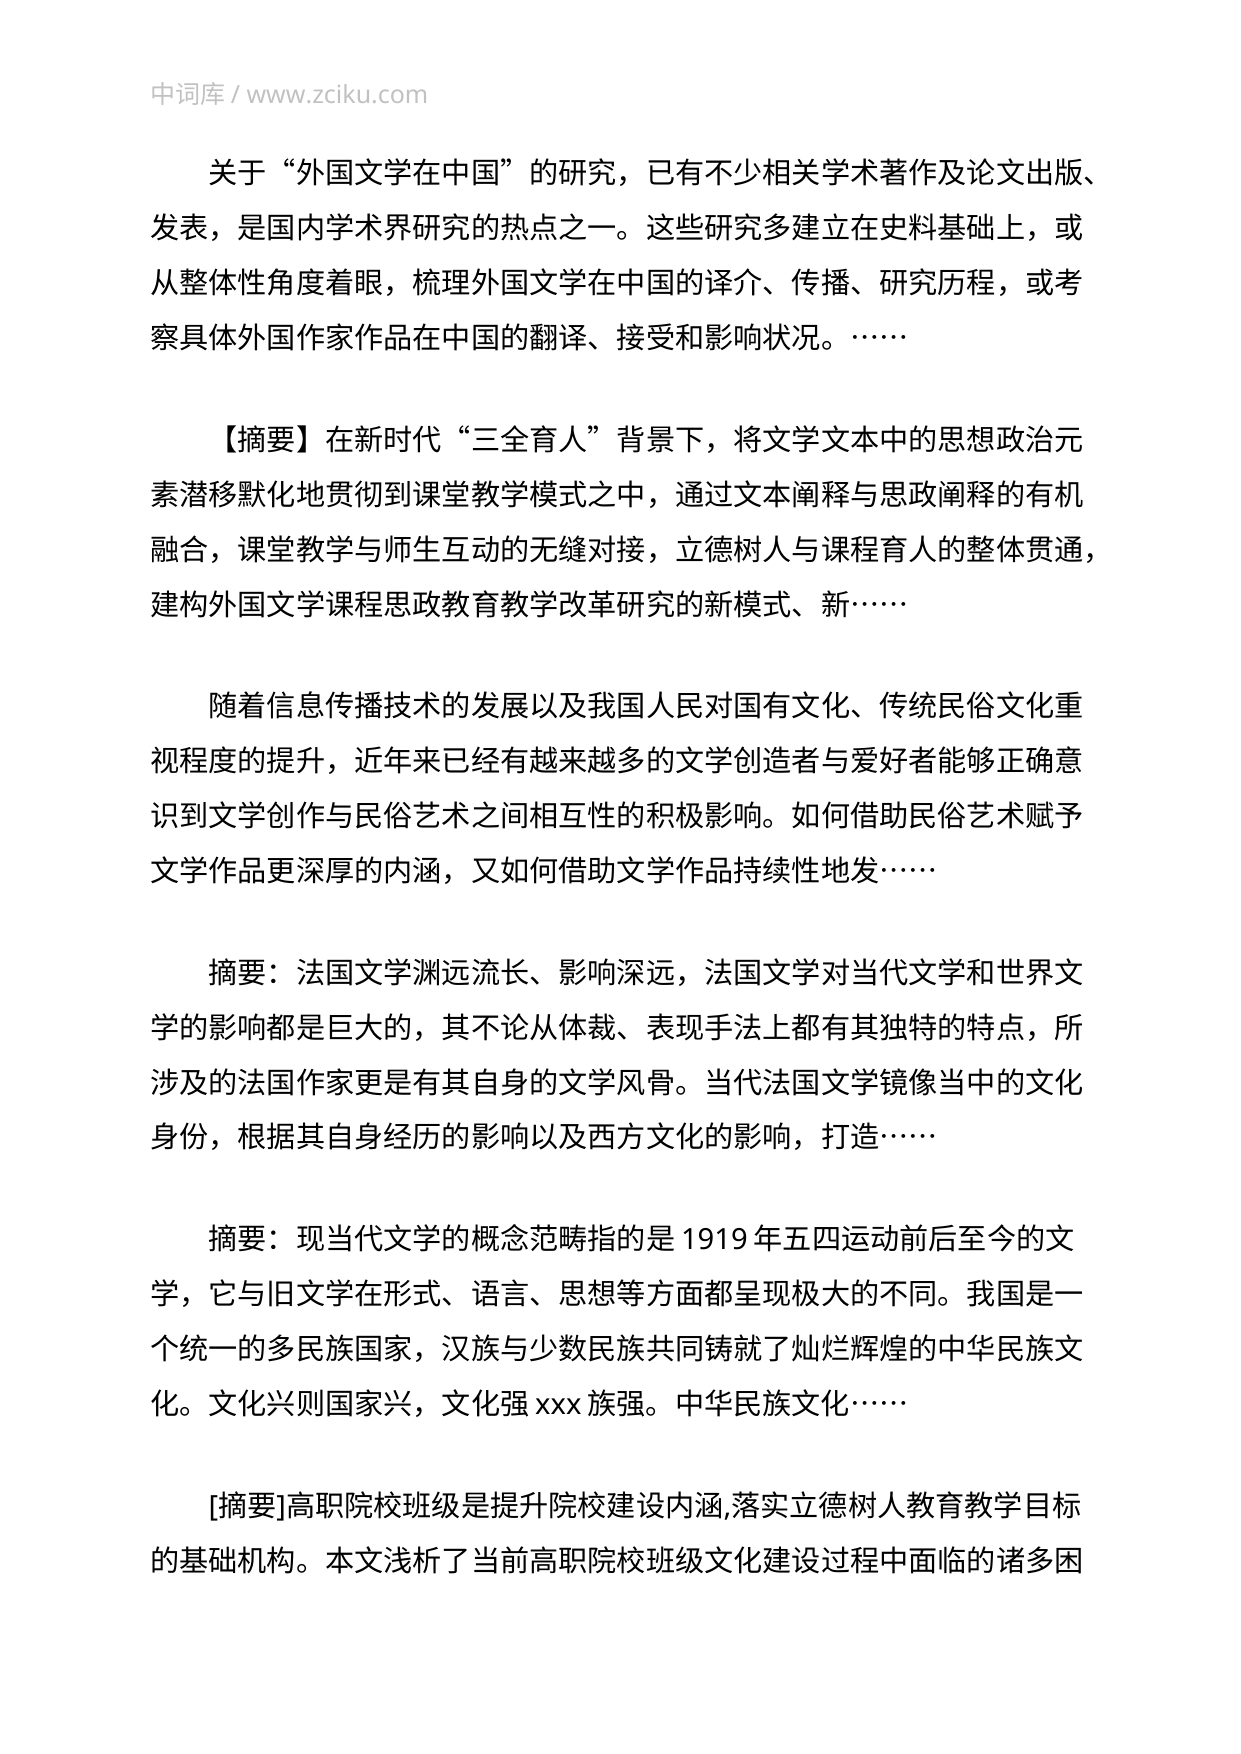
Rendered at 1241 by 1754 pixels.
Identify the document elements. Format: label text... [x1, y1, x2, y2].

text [150, 1483, 1090, 1580]
text 关于“外国文学在中国”的研究，已有不少相关学术著作及论文出版、发表，是国内学术界研究的热点之一。这些研究多建立在史料基础上，或从整体性角度着眼，梳理外国文学在中国的译介、传播、研究历程，或考察具体外国作家作品在中国的翻译、接受和影响状况。…… [150, 150, 1090, 357]
text 随着信息传播技术的发展以及我国人民对国有文化、传统民俗文化重视程度的提升，近年来已经有越来越多的文学创造者与爱好者能够正确意识到文学创作与民俗艺术之间相互性的积极影响。如何借助民俗艺术赋予文学作品更深厚的内涵，又如何借助文学作品持续性地发…… [150, 683, 1090, 890]
text 【摘要】在新时代“三全育人”背景下，将文学文本中的思想政治元素潜移默化地贯彻到课堂教学模式之中，通过文本阐释与思政阐释的有机融合，课堂教学与师生互动的无缝对接，立德树人与课程育人的整体贯通，建构外国文学课程思政教育教学改革研究的新模式、新…… [150, 416, 1090, 623]
text 摘要：现当代文学的概念范畴指的是1919年五四运动前后至今的文学，它与旧文学在形式、语言、思想等方面都呈现极大的不同。我国是一个统一的多民族国家，汉族与少数民族共同铸就了灿烂辉煌的中华民族文化。文化兴则国家兴，文化强xxx族强。中华民族文化…… [150, 1216, 1090, 1423]
text 摘要：法国文学渊远流长、影响深远，法国文学对当代文学和世界文学的影响都是巨大的，其不论从体裁、表现手法上都有其独特的特点，所涉及的法国作家更是有其自身的文学风骨。当代法国文学镜像当中的文化身份，根据其自身经历的影响以及西方文化的影响，打造…… [150, 949, 1090, 1156]
